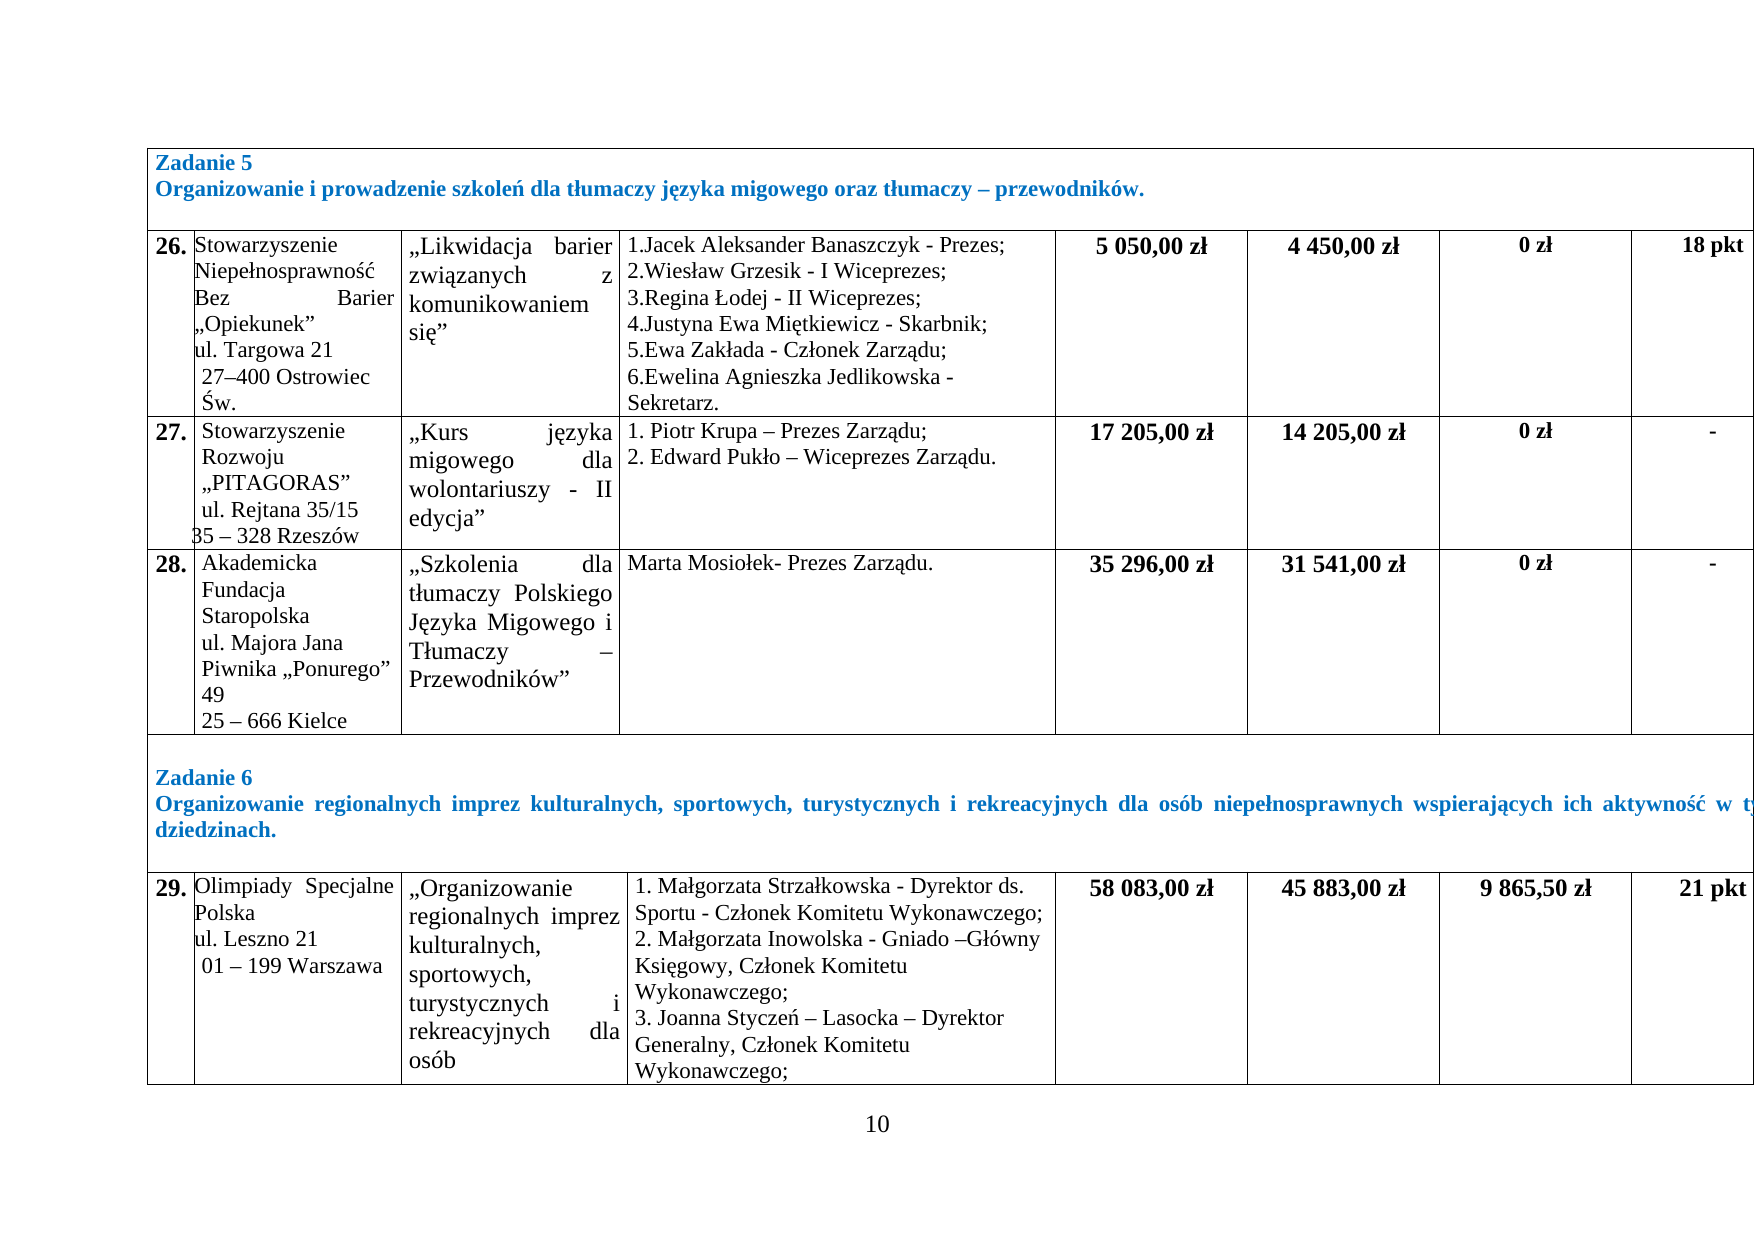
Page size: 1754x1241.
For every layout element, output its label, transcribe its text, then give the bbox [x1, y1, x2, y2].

table_cell Stowarzyszenie Rozwoju „PITAGORAS” ul. Rejtana 35/15 35 – 328 Rzeszów [195, 417, 401, 548]
table_cell 1. Piotr Krupa – Prezes Zarządu; 2. Edward Pukło – Wiceprezes Zarządu. [620, 417, 1055, 548]
table_cell 14 205,00 zł [1248, 417, 1439, 548]
table_cell „Likwidacja barier związanych z komunikowaniem się” [402, 231, 619, 416]
table_cell 0 zł [1440, 550, 1631, 734]
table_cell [195, 873, 401, 1083]
table_cell 29. [148, 873, 194, 1083]
table_cell Akademicka Fundacja Staropolska ul. Majora Jana Piwnika „Ponurego” 49 25 – 666 Kielce [195, 550, 401, 734]
table_cell - [1632, 417, 1753, 548]
table_cell 0 zł [1440, 417, 1631, 548]
table_cell „Szkolenia dla tłumaczy Polskiego Języka Migowego i Tłumaczy – Przewodników” [402, 550, 619, 734]
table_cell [148, 149, 1753, 230]
table_cell 18 pkt [1632, 231, 1753, 416]
table_cell 4 450,00 zł [1248, 231, 1439, 416]
table_cell 27. [148, 417, 194, 548]
table_cell 5 050,00 zł [1056, 231, 1247, 416]
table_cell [402, 873, 627, 1083]
table_cell 35 296,00 zł [1056, 550, 1247, 734]
table_cell 9 865,50 zł [1440, 873, 1631, 1083]
table_cell 28. [148, 550, 194, 734]
table_cell 1.Jacek Aleksander Banaszczyk - Prezes; 2.Wiesław Grzesik - I Wiceprezes; 3.Regina Łodej - II Wiceprezes; 4.Justyna Ewa Miętkiewicz - Skarbnik; 5.Ewa Zakłada - Członek Zarządu; 6.Ewelina Agnieszka Jedlikowska - Sekretarz. [620, 231, 1055, 416]
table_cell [628, 873, 1055, 1083]
table_cell 31 541,00 zł [1248, 550, 1439, 734]
table_cell 58 083,00 zł [1056, 873, 1247, 1083]
table_cell Marta Mosiołek- Prezes Zarządu. [620, 550, 1055, 734]
table_cell - [1632, 550, 1753, 734]
table_cell 45 883,00 zł [1248, 873, 1439, 1083]
table_cell Zadanie 6 Organizowanie regionalnych imprez kulturalnych, sportowych, turystycznych i rekreacyjnych dla osób niepełnosprawnych wspierających ich aktywność w tych dziedzinach. [148, 735, 1753, 872]
table_cell 17 205,00 zł [1056, 417, 1247, 548]
table_cell „Kurs języka migowego dla wolontariuszy - II edycja” [402, 417, 619, 548]
table_cell 26. [148, 231, 194, 416]
table_cell 21 pkt [1632, 873, 1753, 1083]
table_cell 0 zł [1440, 231, 1631, 416]
table_cell Stowarzyszenie Niepełnosprawność Bez Barier „Opiekunek” ul. Targowa 21 27–400 Ostrowiec Św. [195, 231, 401, 416]
